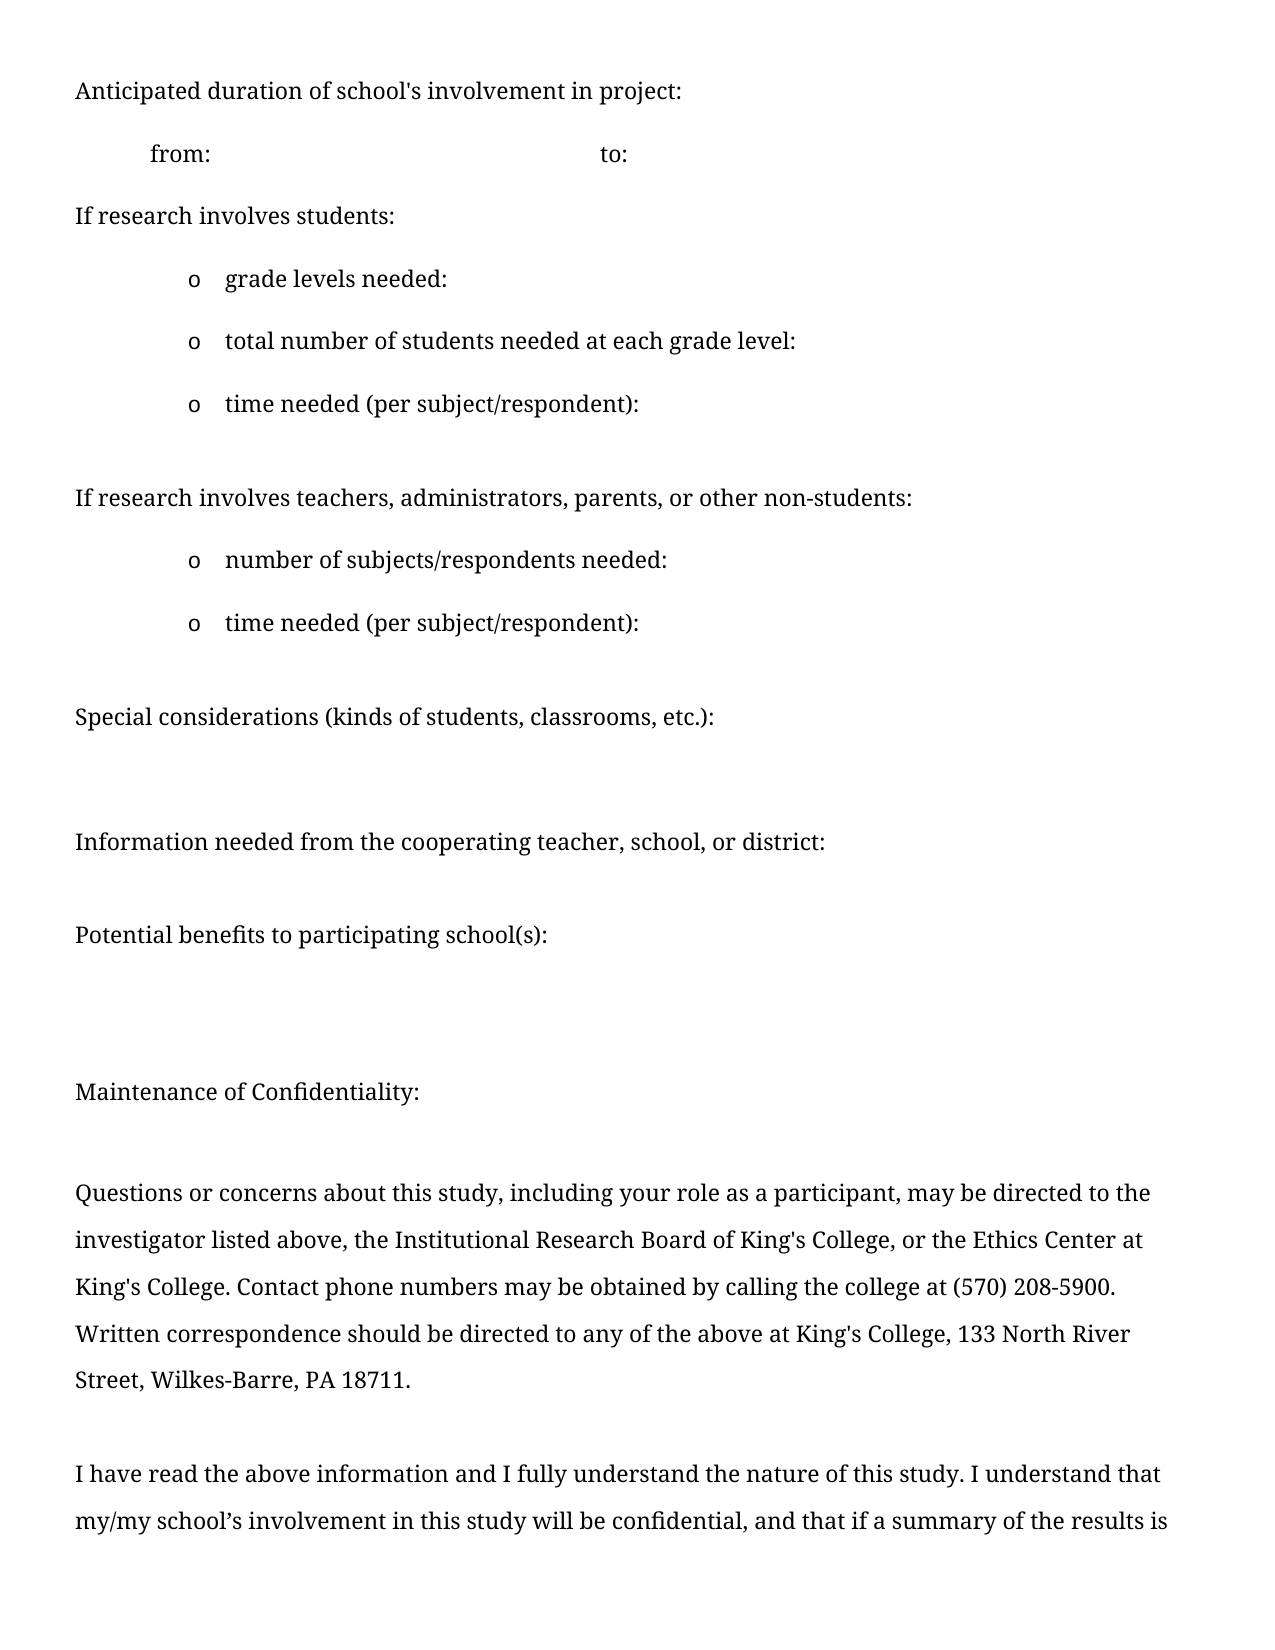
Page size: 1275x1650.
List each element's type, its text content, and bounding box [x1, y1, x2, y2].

list total number of students needed at each grade level: [187, 325, 1185, 356]
text Maintenance of Confidentiality: [75, 1076, 1185, 1107]
text Special considerations (kinds of students, classrooms, etc.): [75, 701, 1185, 732]
list time needed (per subject/respondent): [187, 607, 1185, 638]
list time needed (per subject/respondent): [187, 388, 1185, 419]
text Anticipated duration of school's involvement in project: [75, 75, 1185, 106]
text Questions or concerns about this study, including your role as a participant, may be directed to the investigator listed above, the Institutional Research Board of King's College, or the Ethics Center at King's College. Contact phone numbers may be obtained by calling the college at (570) 208-5900. Written correspondence should be directed to any of the above at King's College, 133 North River Street, Wilkes-Barre, PA 18711. [75, 1177, 1200, 1396]
text Information needed from the cooperating teacher, school, or district: [75, 826, 1185, 857]
text from: to: [75, 137, 1185, 169]
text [75, 1458, 1200, 1536]
list number of subjects/respondents needed: [187, 544, 1185, 575]
text If research involves students: [75, 200, 1185, 231]
text If research involves teachers, administrators, parents, or other non-students: [75, 482, 1185, 513]
text Potential benefits to participating school(s): [75, 919, 1185, 951]
list grade levels needed: [187, 262, 1185, 294]
